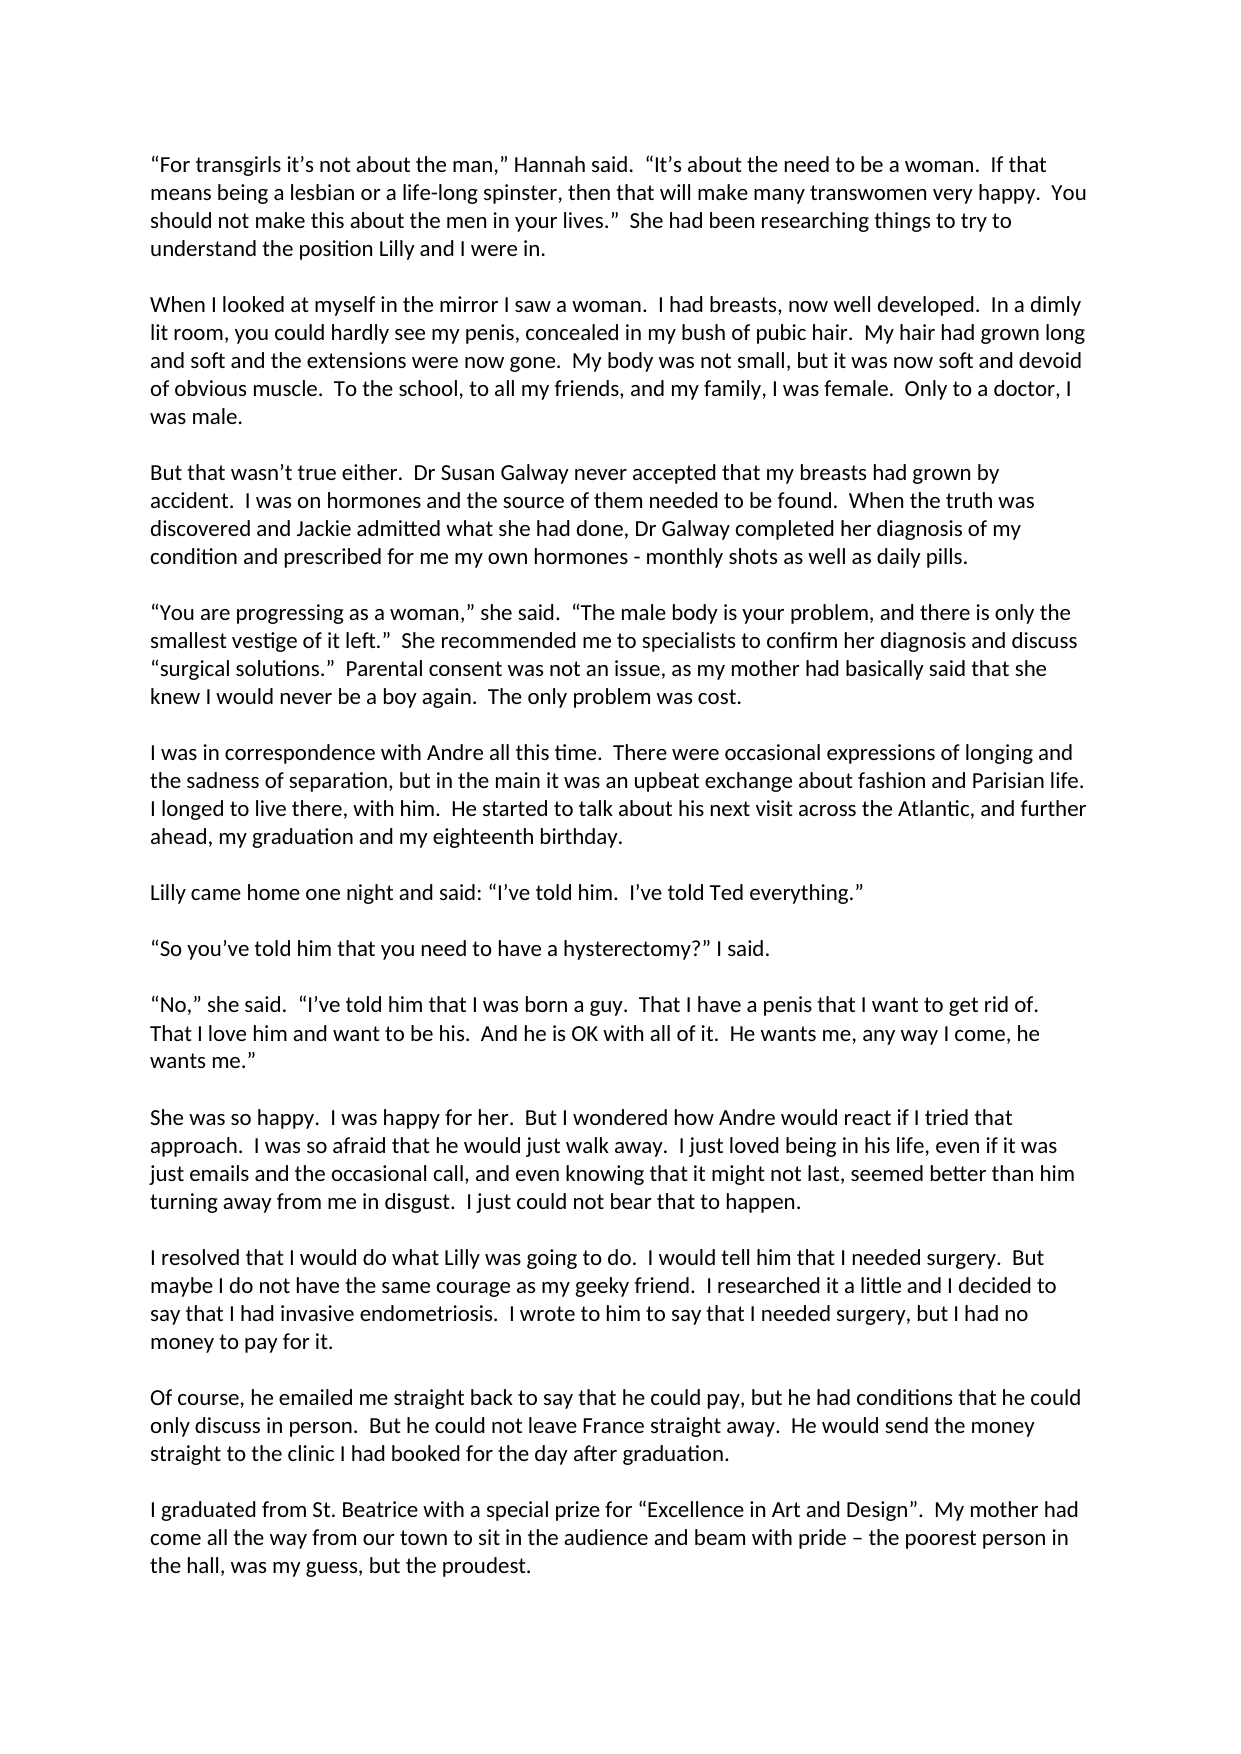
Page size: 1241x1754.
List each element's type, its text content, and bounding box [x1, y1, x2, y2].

text “You are progressing as a woman,” she said. “The male body is your problem, and there is only the smallest vestige of it left.” She recommended me to specialists to confirm her diagnosis and discuss “surgical solutions.” Parental consent was not an issue, as my mother had basically said that she knew I would never be a boy again. The only problem was cost. [150, 598, 1090, 710]
text She was so happy. I was happy for her. But I wondered how Andre would react if I tried that approach. I was so afraid that he would just walk away. I just loved being in his life, even if it was just emails and the occasional call, and even knowing that it might not last, seemed better than him turning away from me in disgust. I just could not bear that to happen. [150, 1103, 1090, 1215]
text When I looked at myself in the mirror I saw a woman. I had breasts, now well developed. In a dimly lit room, you could hardly see my penis, concealed in my bush of pubic hair. My hair had grown long and soft and the extensions were now gone. My body was not small, but it was now soft and devoid of obvious muscle. To the school, to all my friends, and my family, I was female. Only to a doctor, I was male. [150, 290, 1090, 430]
text “No,” she said. “I’ve told him that I was born a guy. That I have a penis that I want to get rid of. That I love him and want to be his. And he is OK with all of it. He wants me, any way I come, he wants me.” [150, 991, 1090, 1075]
text Of course, he emailed me straight back to say that he could pay, but he had conditions that he could only discuss in person. But he could not leave France straight away. He would send the money straight to the clinic I had booked for the day after graduation. [150, 1383, 1090, 1467]
text I resolved that I would do what Lilly was going to do. I would tell him that I needed surgery. But maybe I do not have the same courage as my geeky friend. I researched it a little and I decided to say that I had invasive endometriosis. I wrote to him to say that I needed surgery, but I had no money to pay for it. [150, 1243, 1090, 1355]
text I graduated from St. Beatrice with a special prize for “Excellence in Art and Design”. My mother had come all the way from our town to sit in the audience and beam with pride – the poorest person in the hall, was my guess, but the proudest. [150, 1495, 1090, 1579]
text “For transgirls it’s not about the man,” Hannah said. “It’s about the need to be a woman. If that means being a lesbian or a life-long spinster, then that will make many transwomen very happy. You should not make this about the men in your lives.” She had been researching things to try to understand the position Lilly and I were in. [150, 150, 1090, 262]
text Lilly came home one night and said: “I’ve told him. I’ve told Ted everything.” [150, 878, 1090, 907]
text “So you’ve told him that you need to have a hysterectomy?” I said. [150, 934, 1090, 963]
text I was in correspondence with Andre all this time. There were occasional expressions of longing and the sadness of separation, but in the main it was an upbeat exchange about fashion and Parisian life. I longed to live there, with him. He started to talk about his next visit across the Atlantic, and further ahead, my graduation and my eighteenth birthday. [150, 738, 1090, 851]
text But that wasn’t true either. Dr Susan Galway never accepted that my breasts had grown by accident. I was on hormones and the source of them needed to be found. When the truth was discovered and Jackie admitted what she had done, Dr Galway completed her diagnosis of my condition and prescribed for me my own hormones - monthly shots as well as daily pills. [150, 458, 1090, 570]
